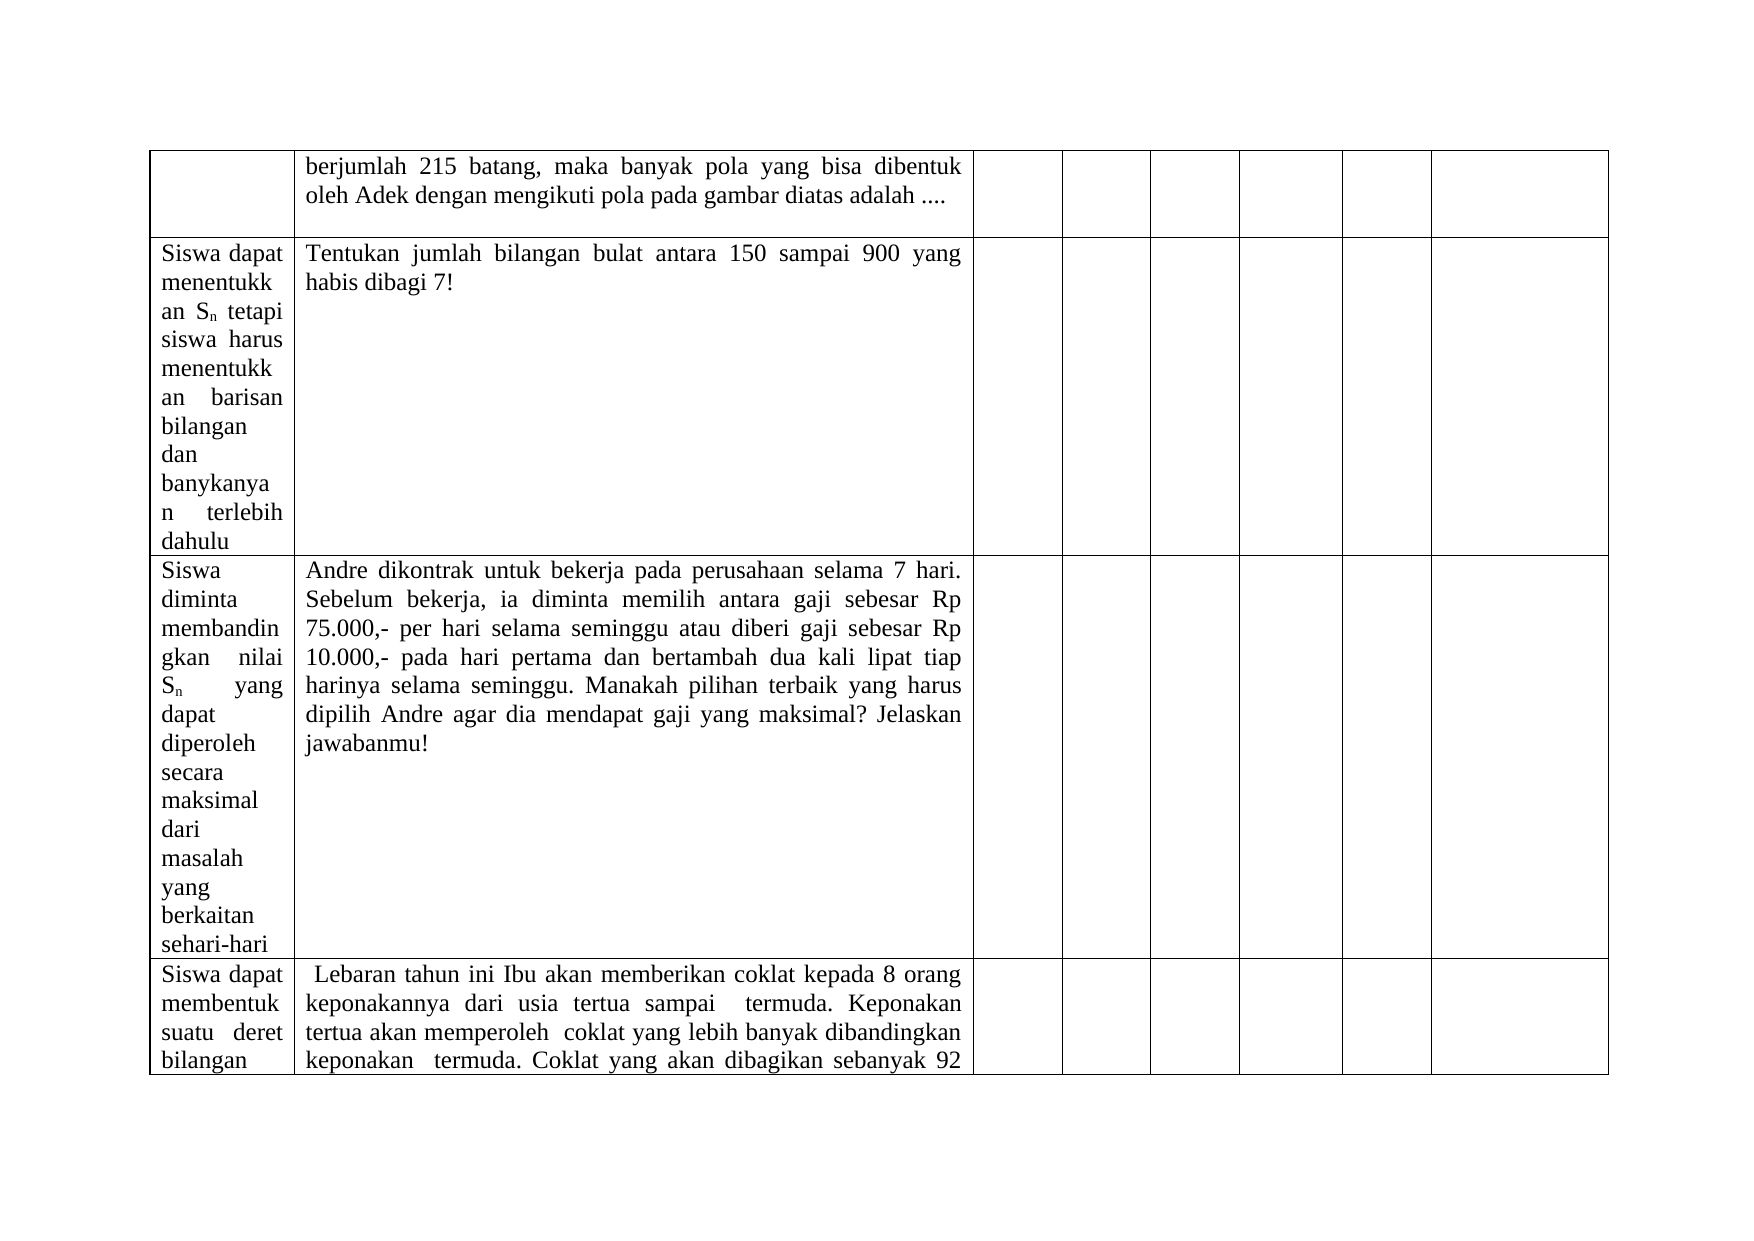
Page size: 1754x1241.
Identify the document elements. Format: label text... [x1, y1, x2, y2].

table_cell [974, 959, 1062, 1074]
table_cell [295, 959, 973, 1074]
table_cell [1151, 238, 1239, 554]
table_cell [1240, 238, 1342, 554]
table_cell Siswa dapat menentukkan Sn tetapi siswa harus menentukkan barisan bilangan dan banykanya n terlebih dahulu [151, 238, 294, 554]
table_cell [1343, 556, 1431, 958]
table_cell [1063, 151, 1150, 237]
table_cell [974, 556, 1062, 958]
table_cell Andre dikontrak untuk bekerja pada perusahaan selama 7 hari. Sebelum bekerja, ia diminta memilih antara gaji sebesar Rp 75.000,- per hari selama seminggu atau diberi gaji sebesar Rp 10.000,- pada hari pertama dan bertambah dua kali lipat tiap harinya selama seminggu. Manakah pilihan terbaik yang harus dipilih Andre agar dia mendapat gaji yang maksimal? Jelaskan jawabanmu! [295, 556, 973, 958]
table_cell [1432, 556, 1608, 958]
table_cell [1063, 959, 1150, 1074]
table_cell [974, 151, 1062, 237]
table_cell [295, 151, 973, 237]
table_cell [151, 959, 294, 1074]
table_cell [1240, 151, 1342, 237]
table_cell [1063, 556, 1150, 958]
table_cell Siswa diminta membandingkan nilai Sn yang dapat diperoleh secara maksimal dari masalah yang berkaitan sehari-hari [151, 556, 294, 958]
table_cell [1151, 556, 1239, 958]
table_cell [1432, 151, 1608, 237]
table_cell [1343, 959, 1431, 1074]
table_cell [1151, 959, 1239, 1074]
table_cell Tentukan jumlah bilangan bulat antara 150 sampai 900 yang habis dibagi 7! [295, 238, 973, 554]
table_cell [1063, 238, 1150, 554]
table_cell [1240, 556, 1342, 958]
table_cell [974, 238, 1062, 554]
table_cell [151, 151, 294, 237]
table_cell [1343, 238, 1431, 554]
table_cell [1432, 959, 1608, 1074]
table_cell [1432, 238, 1608, 554]
table_cell [1151, 151, 1239, 237]
table_cell [1343, 151, 1431, 237]
table_cell [1240, 959, 1342, 1074]
